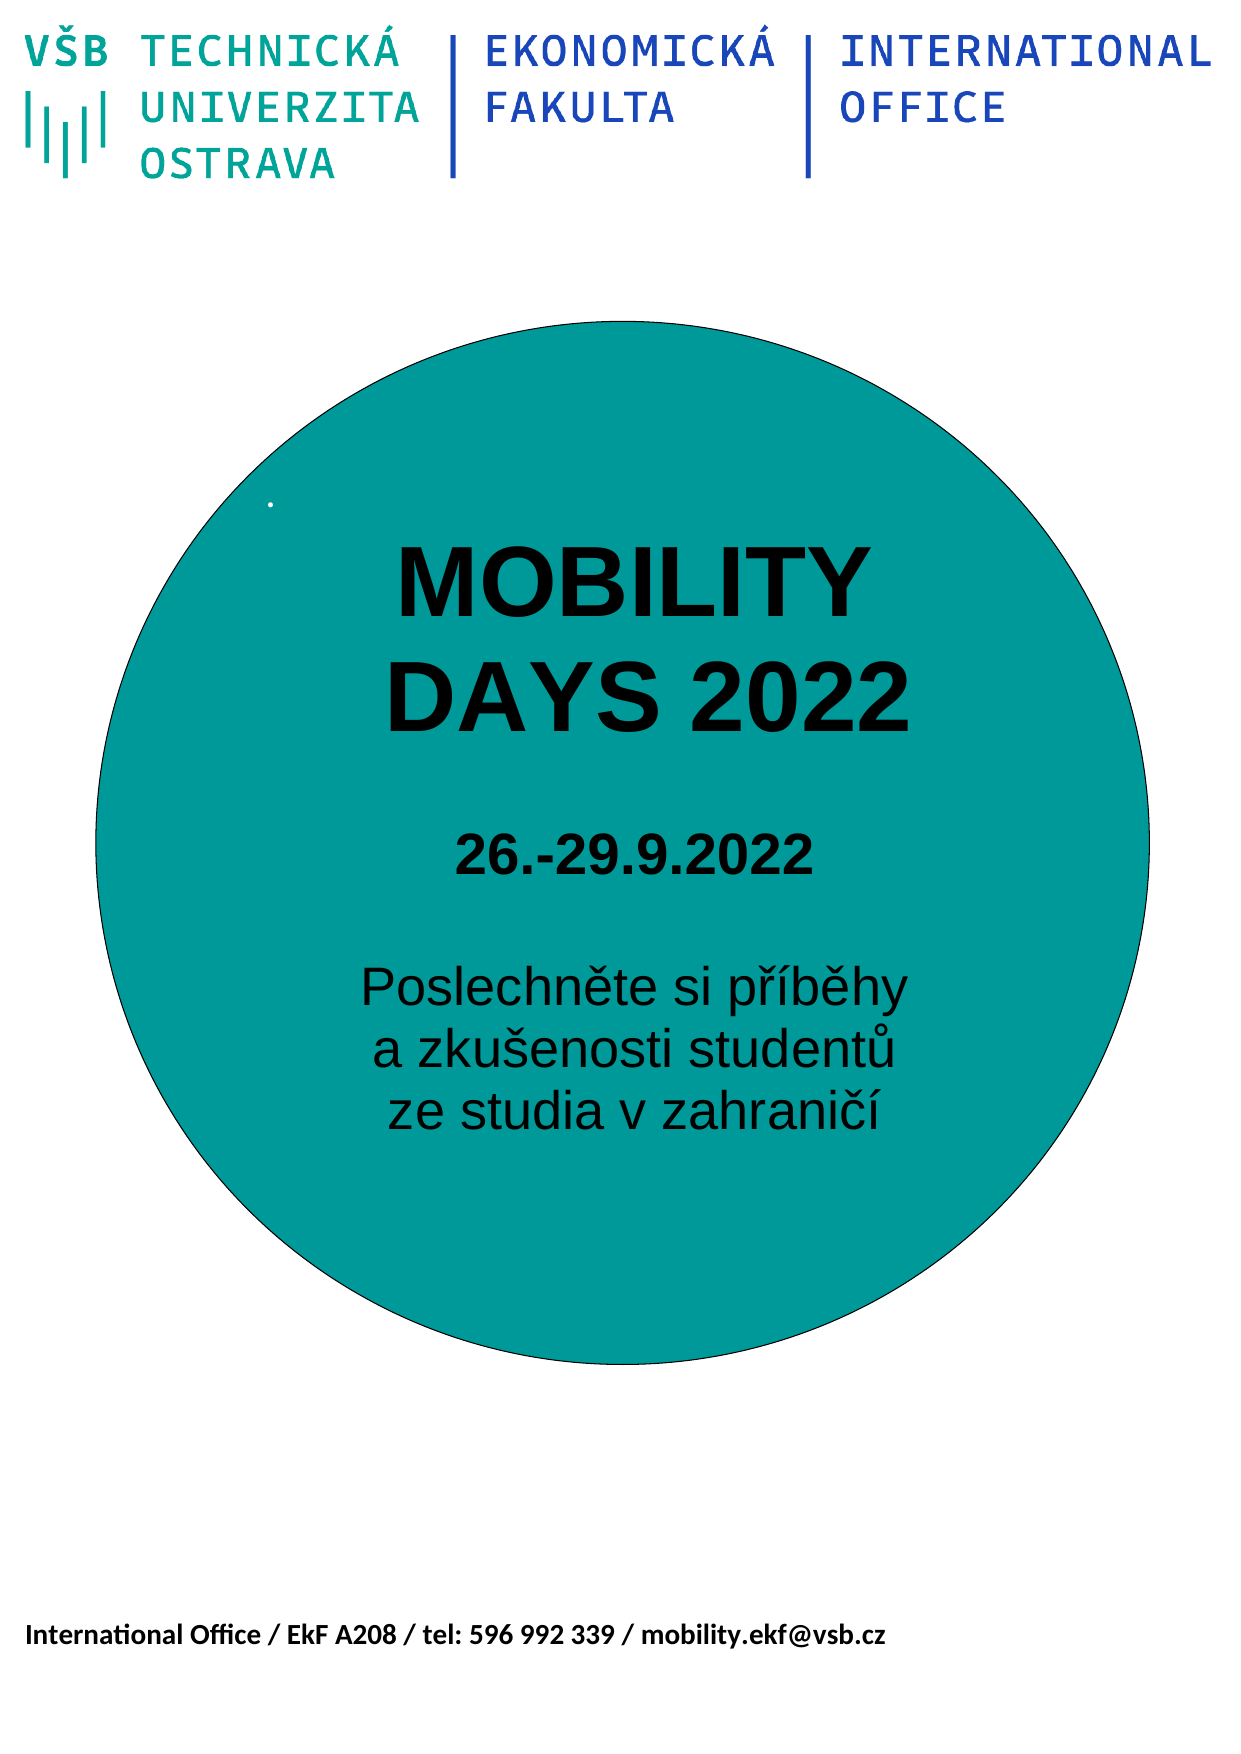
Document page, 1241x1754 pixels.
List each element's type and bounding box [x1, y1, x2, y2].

picture [24, 24, 1211, 179]
